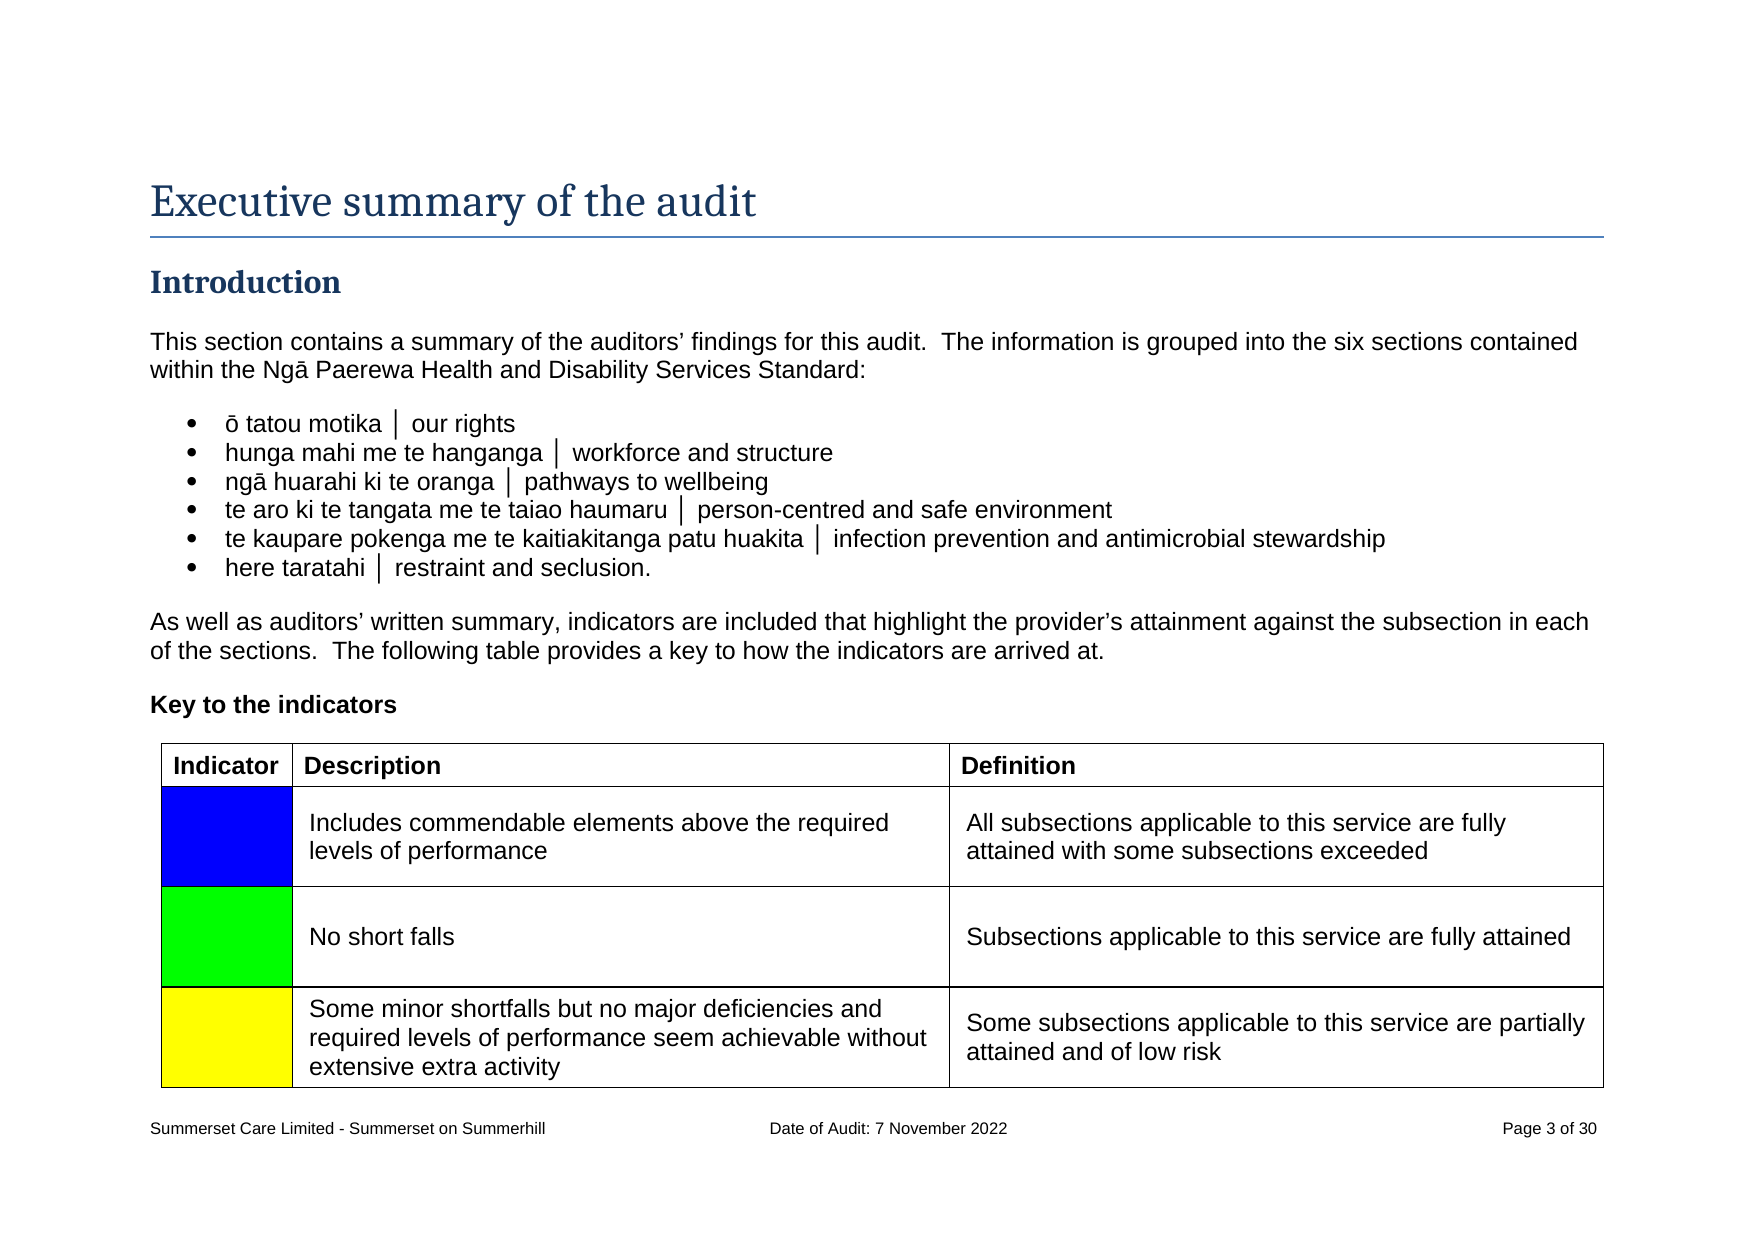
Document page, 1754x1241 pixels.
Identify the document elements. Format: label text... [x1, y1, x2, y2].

table_header Description [293, 744, 949, 786]
table_header Definition [950, 744, 1603, 786]
list te kaupare pokenga me te kaitiakitanga patu huakita │ infection prevention and antimicrobial stewardship [818, 524, 1604, 553]
table_cell Some subsections applicable to this service are partially attained and of low risk [950, 988, 1603, 1087]
list hunga mahi me te hanganga │ workforce and structure [557, 438, 1604, 467]
list here taratahi │ restraint and seclusion. [380, 553, 1604, 582]
list te aro ki te tangata me te taiao haumaru │ person-centred and safe environment [682, 496, 1604, 524]
list hunga mahi me te hanganga │ workforce and structure [187, 438, 555, 467]
list ō tatou motika │ our rights [397, 409, 1604, 438]
list te kaupare pokenga me te kaitiakitanga patu huakita │ infection prevention and antimicrobial stewardship [187, 524, 816, 553]
table_cell All subsections applicable to this service are fully attained with some subsections exceeded [950, 787, 1603, 886]
table_cell [162, 787, 292, 886]
text This section contains a summary of the auditors’ findings for this audit. The information is grouped into the six sections contained within the Ngā Paerewa Health and Disability Services Standard: [150, 326, 1604, 384]
list ngā huarahi ki te oranga │ pathways to wellbeing [509, 467, 1604, 496]
list te aro ki te tangata me te taiao haumaru │ person-centred and safe environment [187, 496, 680, 524]
table_cell Some minor shortfalls but no major deficiencies and required levels of performance seem achievable without extensive extra activity [293, 988, 949, 1087]
table_cell [162, 887, 292, 986]
text As well as auditors’ written summary, indicators are included that highlight the provider’s attainment against the subsection in each of the sections. The following table provides a key to how the indicators are arrived at. [150, 607, 1604, 664]
list ō tatou motika │ our rights [187, 409, 395, 438]
table_cell [162, 988, 292, 1087]
table_cell No short falls [293, 887, 949, 986]
text Key to the indicators [150, 689, 1604, 718]
table_cell Subsections applicable to this service are fully attained [950, 887, 1603, 986]
list here taratahi │ restraint and seclusion. [187, 553, 378, 582]
table_header Indicator [162, 744, 292, 786]
subtitle Executive summary of the audit [150, 175, 1604, 236]
table_cell Includes commendable elements above the required levels of performance [293, 787, 949, 886]
list ngā huarahi ki te oranga │ pathways to wellbeing [187, 467, 507, 496]
subtitle Introduction [150, 263, 1604, 301]
